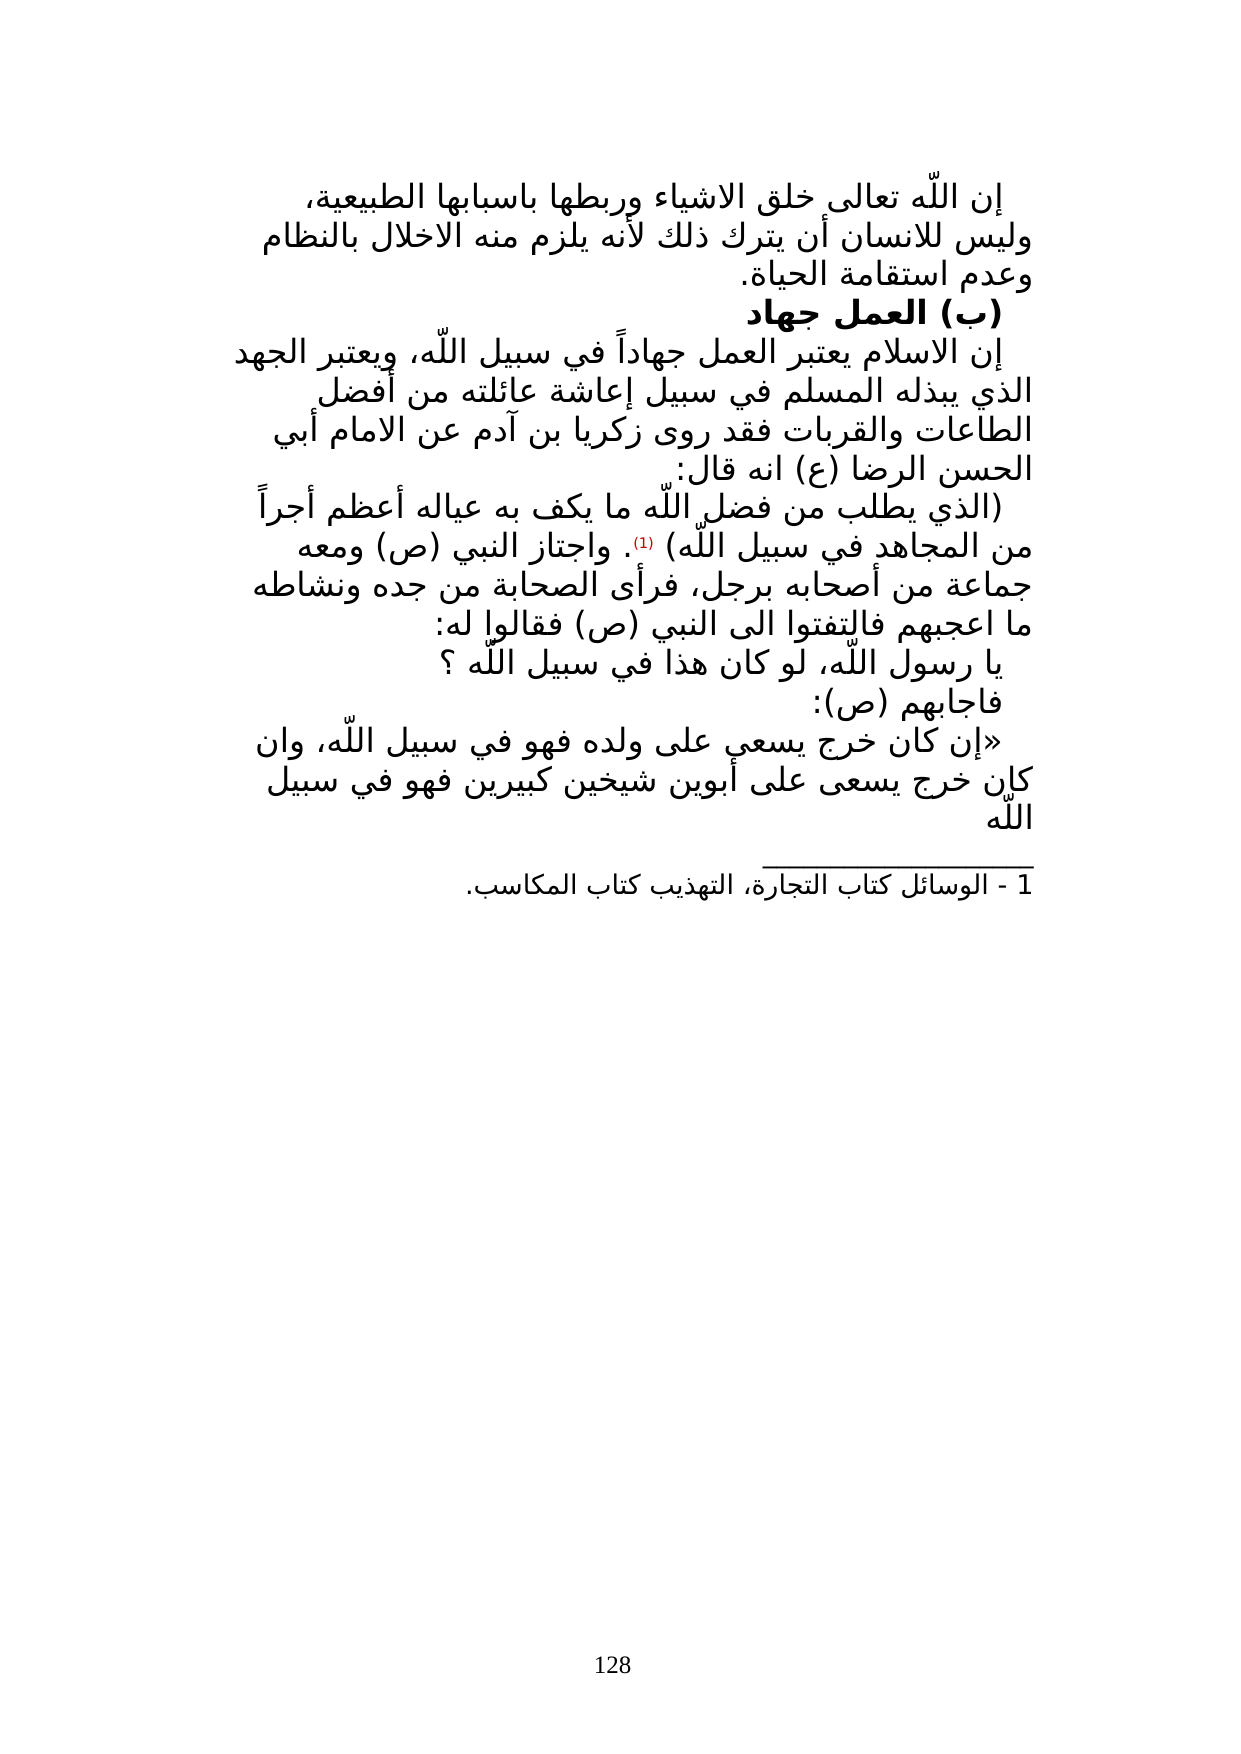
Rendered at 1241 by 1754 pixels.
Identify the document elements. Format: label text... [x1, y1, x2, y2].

text إن اللّه تعالى خلق الاشياء وربطها باسبابها الطبيعية، وليس للانسان أن يترك ذلك لأنه يلزم منه الاخلال بالنظام وعدم استقامة الحياة. [222, 177, 1033, 294]
text 1 - الوسائل كتاب التجارة، التهذيب كتاب المكاسب. [222, 869, 1033, 901]
text يا رسول اللّه، لو كان هذا في سبيل اللّه ؟ [222, 643, 1033, 682]
text «إن كان خرج يسعى على ولده فهو في سبيل اللّه، وان كان خرج يسعى على أبوين شيخين كبيرين فهو في سبيل اللّه [222, 721, 1033, 838]
text (الذي يطلب من فضل اللّه ما يكف به عياله أعظم أجراً من المجاهد في سبيل اللّه) (1). واجتاز النبي (ص) ومعه جماعة من أصحابه برجل، فرأى الصحابة من جده ونشاطه ما اعجبهم فالتفتوا الى النبي (ص) فقالوا له: [222, 488, 1033, 643]
text إن الاسلام يعتبر العمل جهاداً في سبيل اللّه، ويعتبر الجهد الذي يبذله المسلم في سبيل إعاشة عائلته من أفضل الطاعات والقربات فقد روى زكريا بن آدم عن الامام أبي الحسن الرضا (ع) انه قال: [222, 333, 1033, 488]
text ____________________ [222, 838, 1033, 869]
text (ب) العمل جهاد [222, 294, 1033, 333]
text فاجابهم (ص): [222, 682, 1033, 721]
